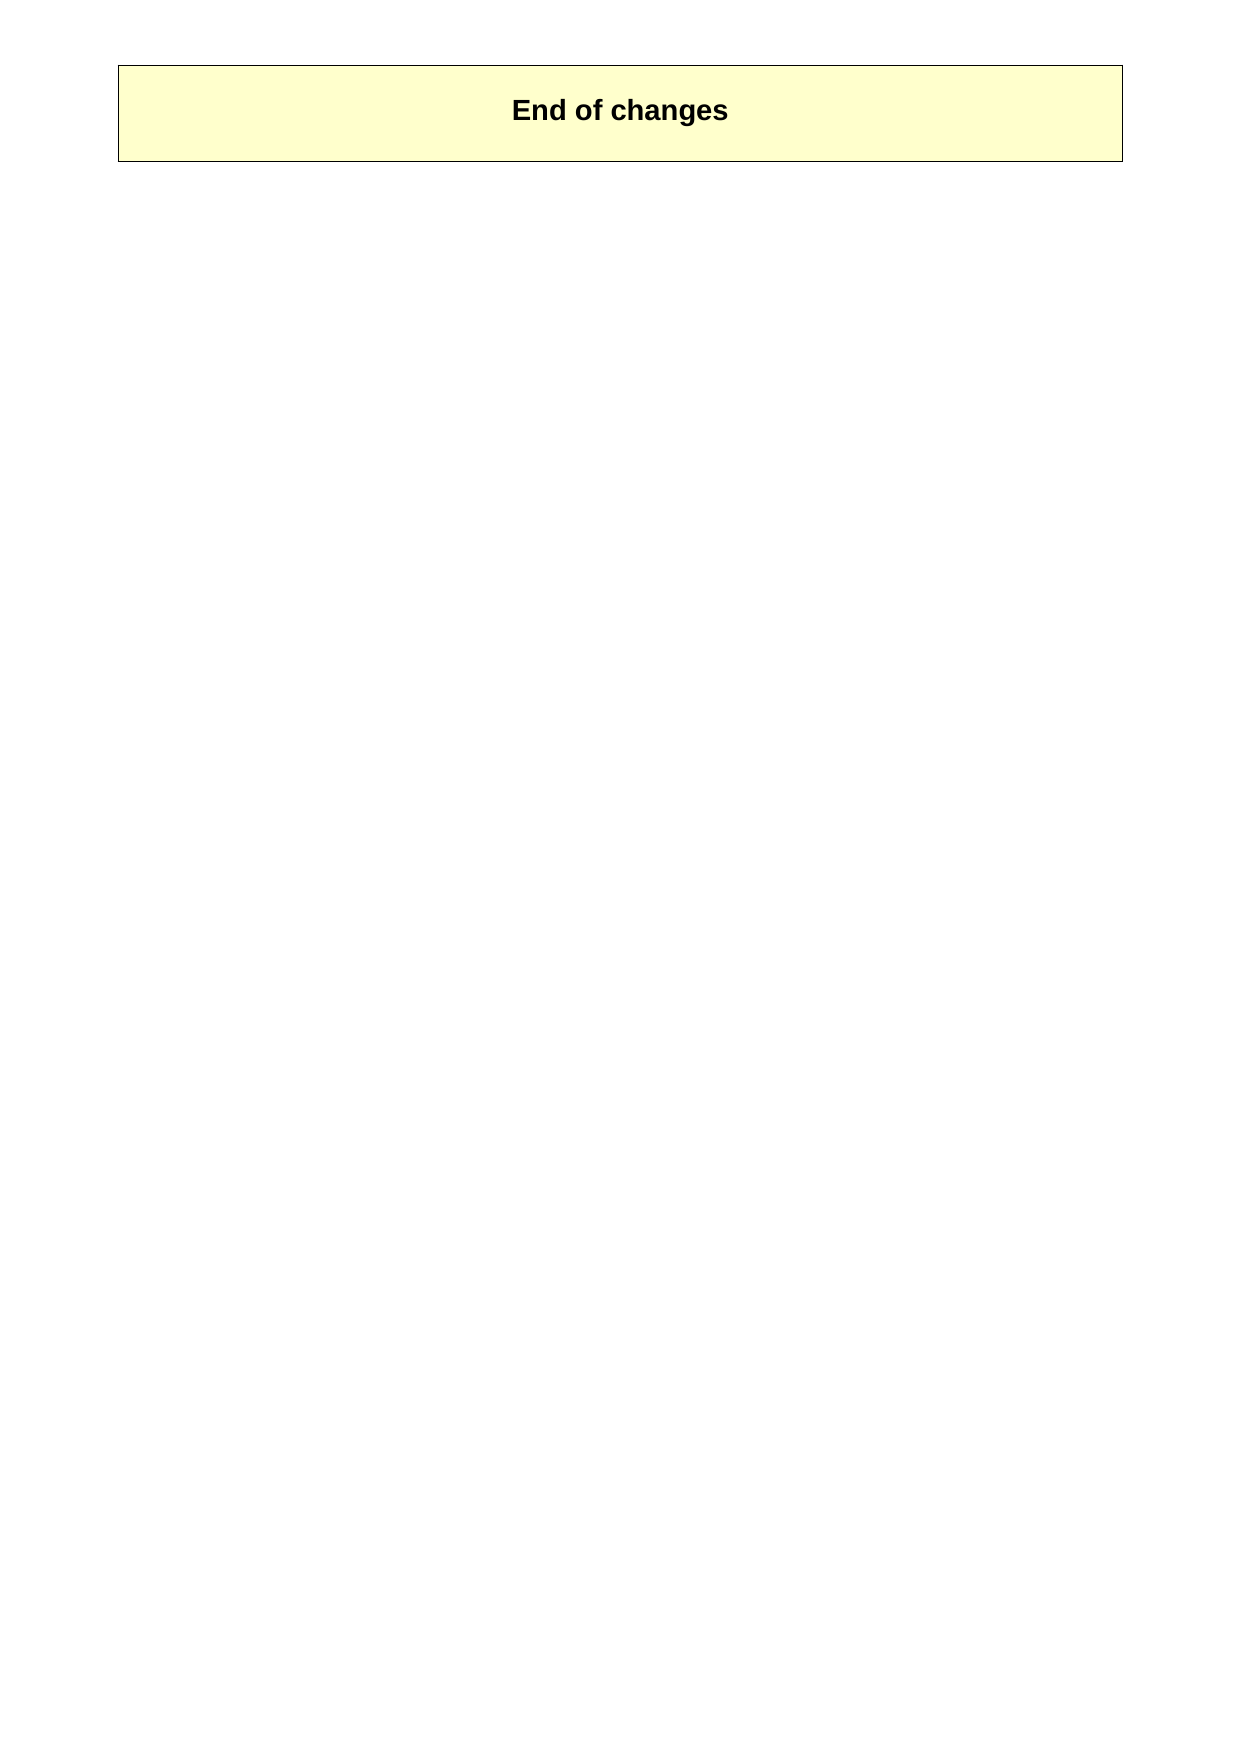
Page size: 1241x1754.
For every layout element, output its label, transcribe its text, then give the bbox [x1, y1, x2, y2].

table_header End of changes [119, 66, 1122, 161]
